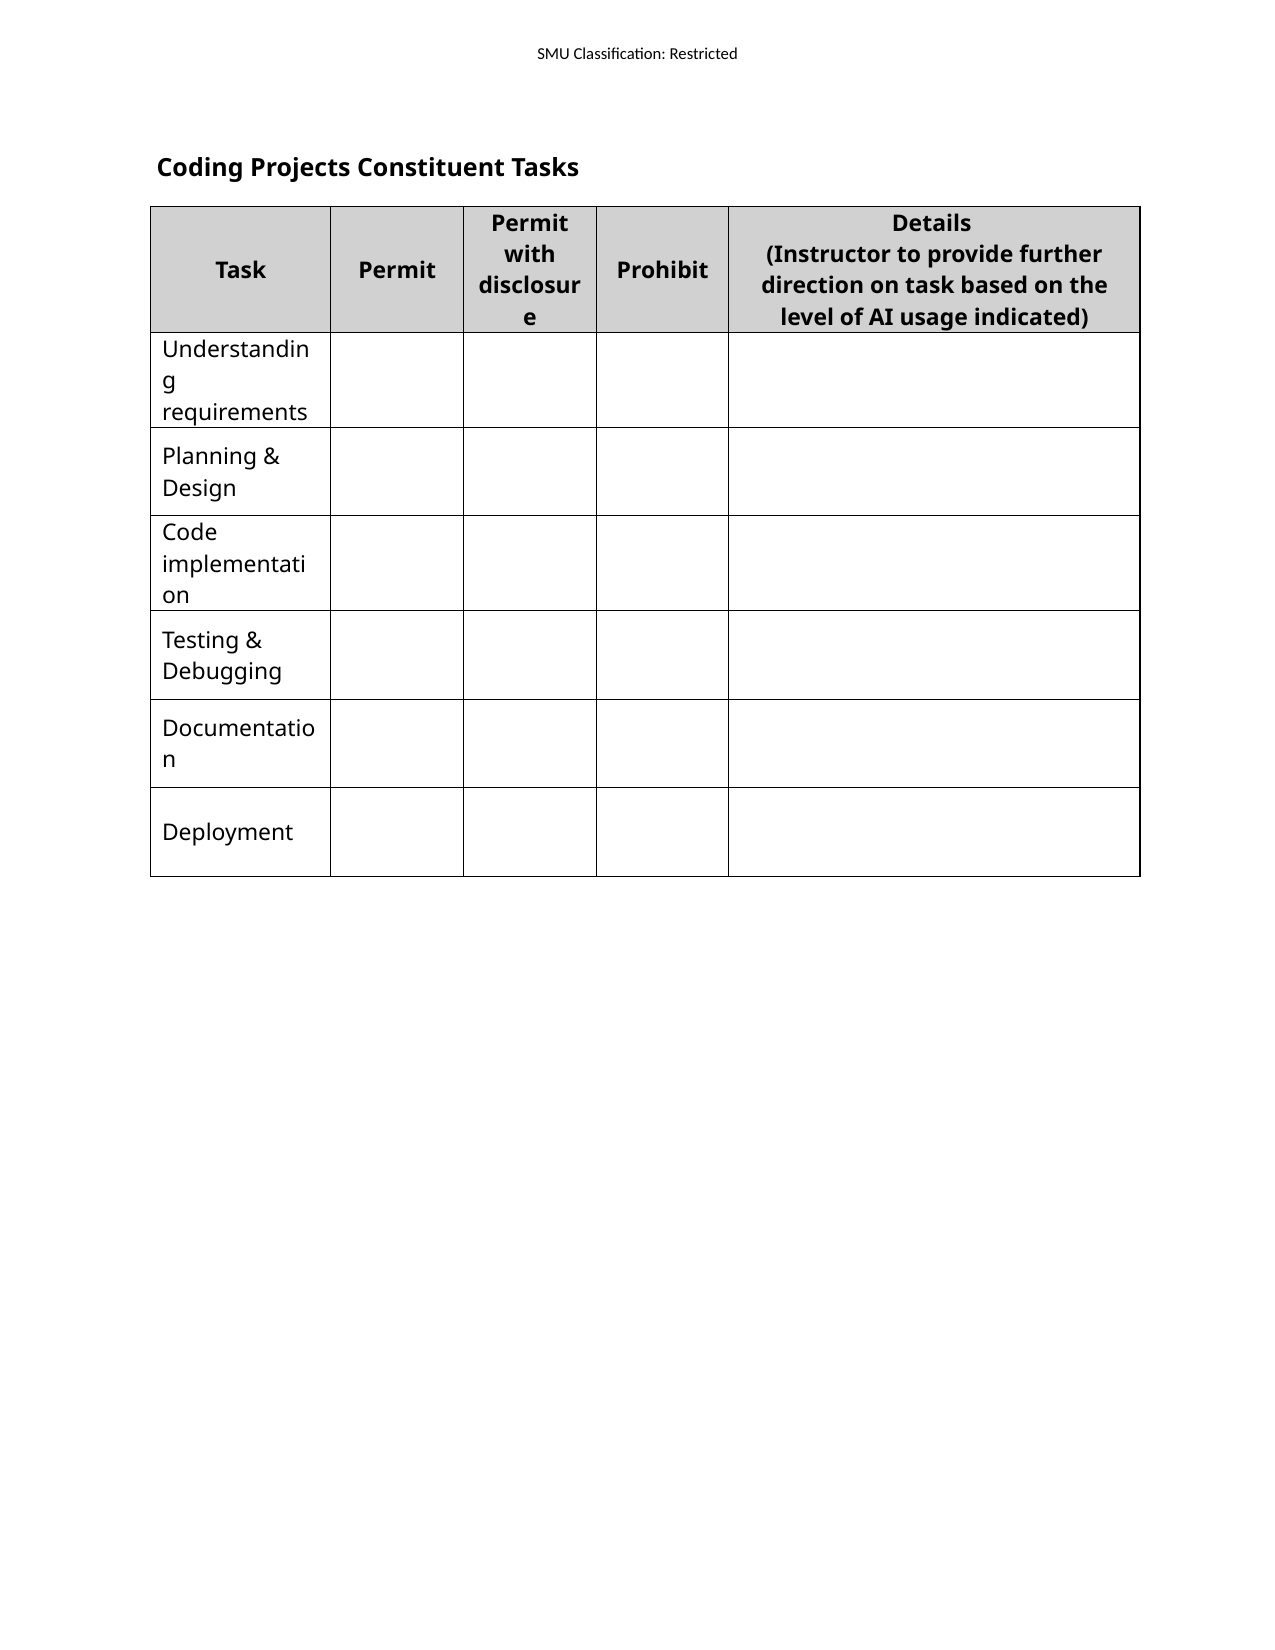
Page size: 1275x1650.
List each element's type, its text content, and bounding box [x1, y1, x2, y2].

table_cell [331, 611, 463, 698]
table_cell [597, 516, 728, 610]
table_cell [729, 333, 1139, 427]
table_cell [597, 333, 728, 427]
table_cell [331, 788, 463, 876]
table_cell [729, 516, 1139, 610]
table_cell [331, 428, 463, 515]
table_cell [464, 428, 596, 515]
table_cell [729, 700, 1139, 787]
table_cell Documentation [151, 700, 330, 787]
table_cell Planning & Design [151, 428, 330, 515]
table_cell [729, 611, 1139, 698]
table_cell [464, 516, 596, 610]
table_header Prohibit [597, 207, 728, 332]
table_cell [464, 700, 596, 787]
table_cell [464, 611, 596, 698]
table_cell [464, 333, 596, 427]
table_header Permit [331, 207, 463, 332]
table_header Task [151, 207, 330, 332]
table_cell [597, 611, 728, 698]
table_cell Deployment [151, 788, 330, 876]
table_cell [331, 516, 463, 610]
table_cell [729, 428, 1139, 515]
table_header Permit with disclosure [464, 207, 596, 332]
text Coding Projects Constituent Tasks [150, 150, 1125, 184]
table_cell [464, 788, 596, 876]
table_cell Code implementation [151, 516, 330, 610]
table_cell [331, 700, 463, 787]
table_cell [597, 428, 728, 515]
table_cell Testing & Debugging [151, 611, 330, 698]
table_cell Understanding requirements [151, 333, 330, 427]
table_cell [729, 788, 1139, 876]
table_cell [597, 700, 728, 787]
table_cell [331, 333, 463, 427]
table_header Details (Instructor to provide further direction on task based on the level of AI usage indicated) [729, 207, 1139, 332]
table_cell [597, 788, 728, 876]
